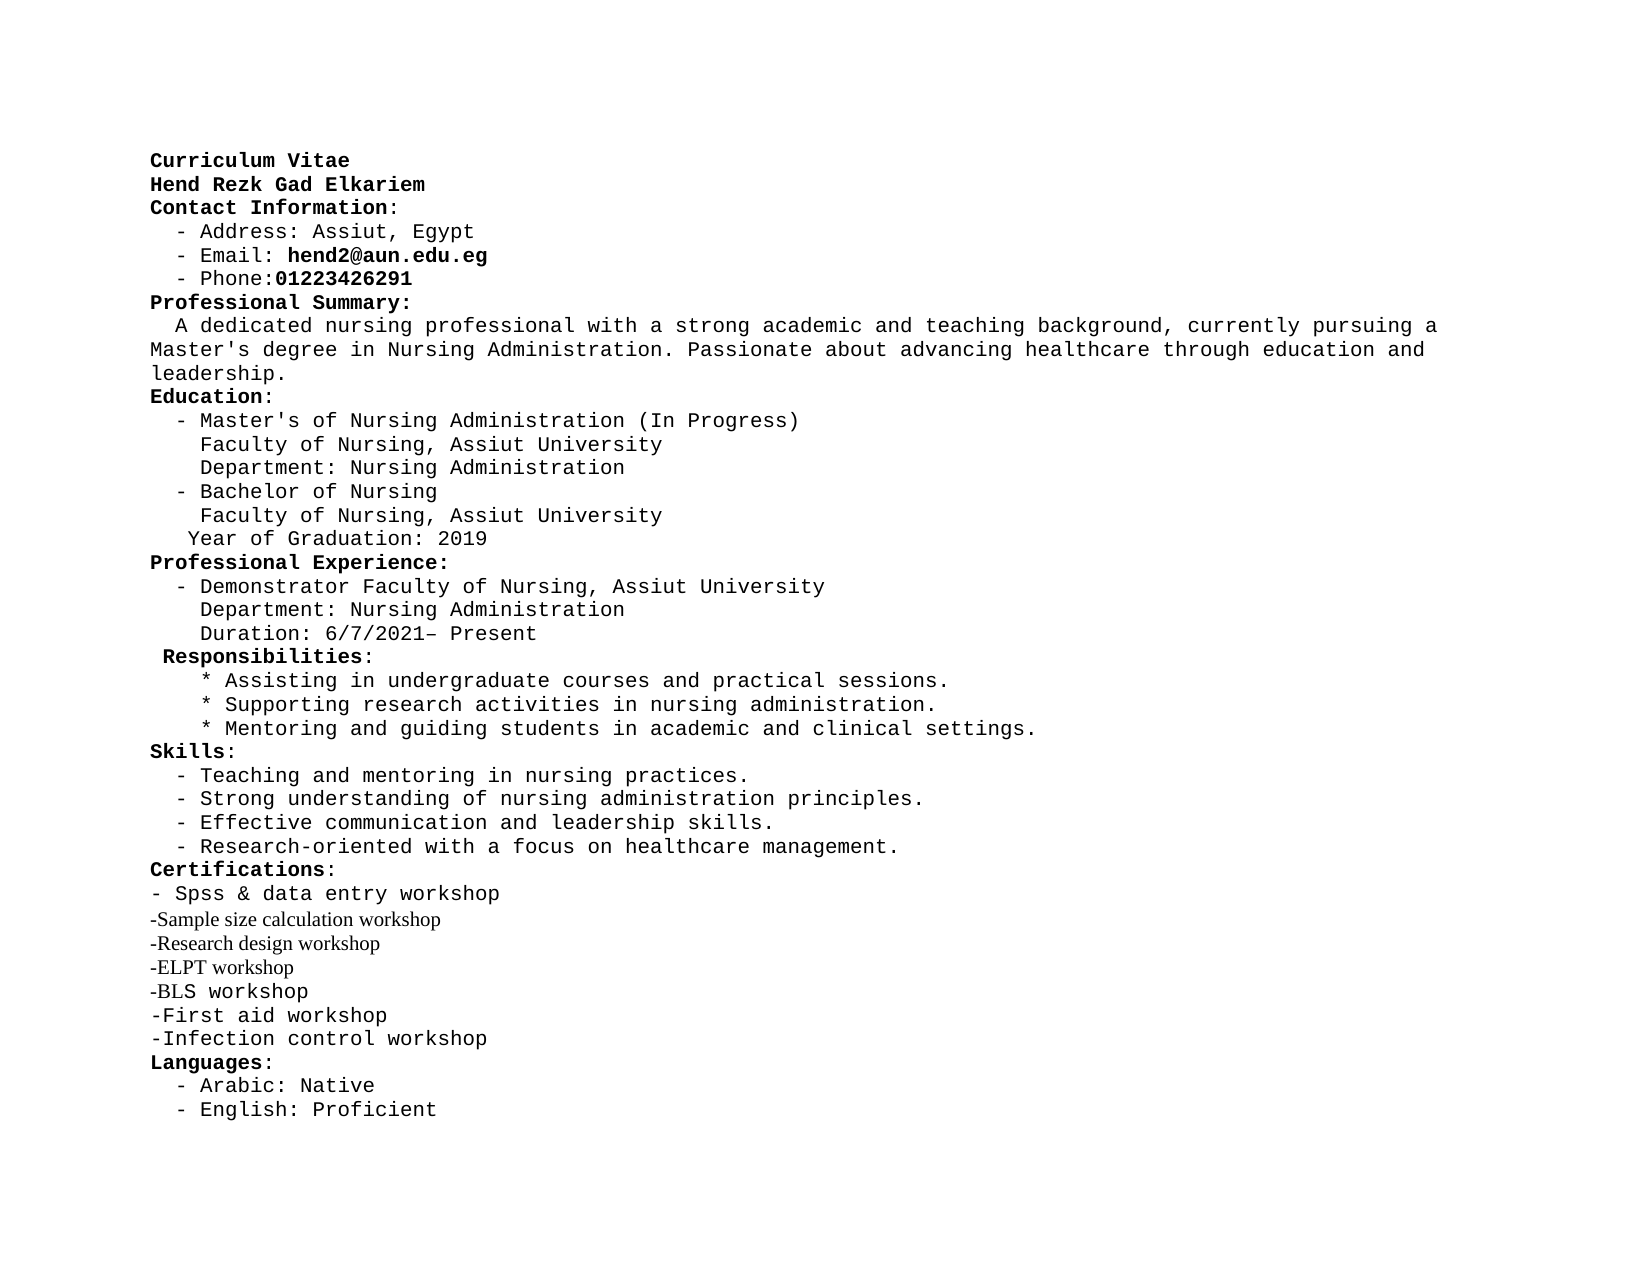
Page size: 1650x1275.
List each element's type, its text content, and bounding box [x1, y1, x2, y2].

text - Phone:01223426291 [150, 268, 1500, 292]
text Education: [150, 386, 1500, 410]
text Contact Information: [150, 197, 1500, 221]
text -ELPT workshop [150, 955, 1500, 979]
text -Sample size calculation workshop [150, 907, 1500, 931]
text A dedicated nursing professional with a strong academic and teaching background, currently pursuing a Master's degree in Nursing Administration. Passionate about advancing healthcare through education and leadership. [150, 316, 1500, 386]
text Year of Graduation: 2019 [150, 528, 1500, 552]
text - Address: Assiut, Egypt [150, 221, 1500, 244]
text Responsibilities: [150, 647, 1500, 670]
text Department: Nursing Administration [150, 457, 1500, 481]
text - Research-oriented with a focus on healthcare management. [150, 836, 1500, 859]
text - English: Proficient [150, 1099, 1500, 1123]
text * Supporting research activities in nursing administration. [150, 694, 1500, 717]
text - Email: hend2@aun.edu.eg [150, 244, 1500, 268]
text - Effective communication and leadership skills. [150, 812, 1500, 836]
text Professional Experience: [150, 552, 1500, 576]
text Hend Rezk Gad Elkariem [150, 174, 1500, 197]
text - Spss & data entry workshop [150, 883, 1500, 907]
text * Mentoring and guiding students in academic and clinical settings. [150, 717, 1500, 741]
text - Demonstrator Faculty of Nursing, Assiut University [150, 576, 1500, 599]
text Certifications: [150, 859, 1500, 883]
text - Teaching and mentoring in nursing practices. [150, 765, 1500, 788]
text Languages: [150, 1052, 1500, 1076]
text - Master's of Nursing Administration (In Progress) [150, 410, 1500, 434]
text - Arabic: Native [150, 1076, 1500, 1099]
text Skills: [150, 741, 1500, 765]
text Duration: 6/7/2021– Present [150, 623, 1500, 647]
text -First aid workshop [150, 1004, 1500, 1028]
text Faculty of Nursing, Assiut University [150, 505, 1500, 528]
text Professional Summary: [150, 292, 1500, 316]
text Curriculum Vitae [150, 150, 1500, 174]
text Department: Nursing Administration [150, 599, 1500, 623]
text Faculty of Nursing, Assiut University [150, 434, 1500, 457]
text -BLS workshop [150, 979, 1500, 1004]
text * Assisting in undergraduate courses and practical sessions. [150, 670, 1500, 694]
text - Strong understanding of nursing administration principles. [150, 788, 1500, 812]
text - Bachelor of Nursing [150, 481, 1500, 505]
text -Infection control workshop [150, 1028, 1500, 1052]
text -Research design workshop [150, 931, 1500, 955]
